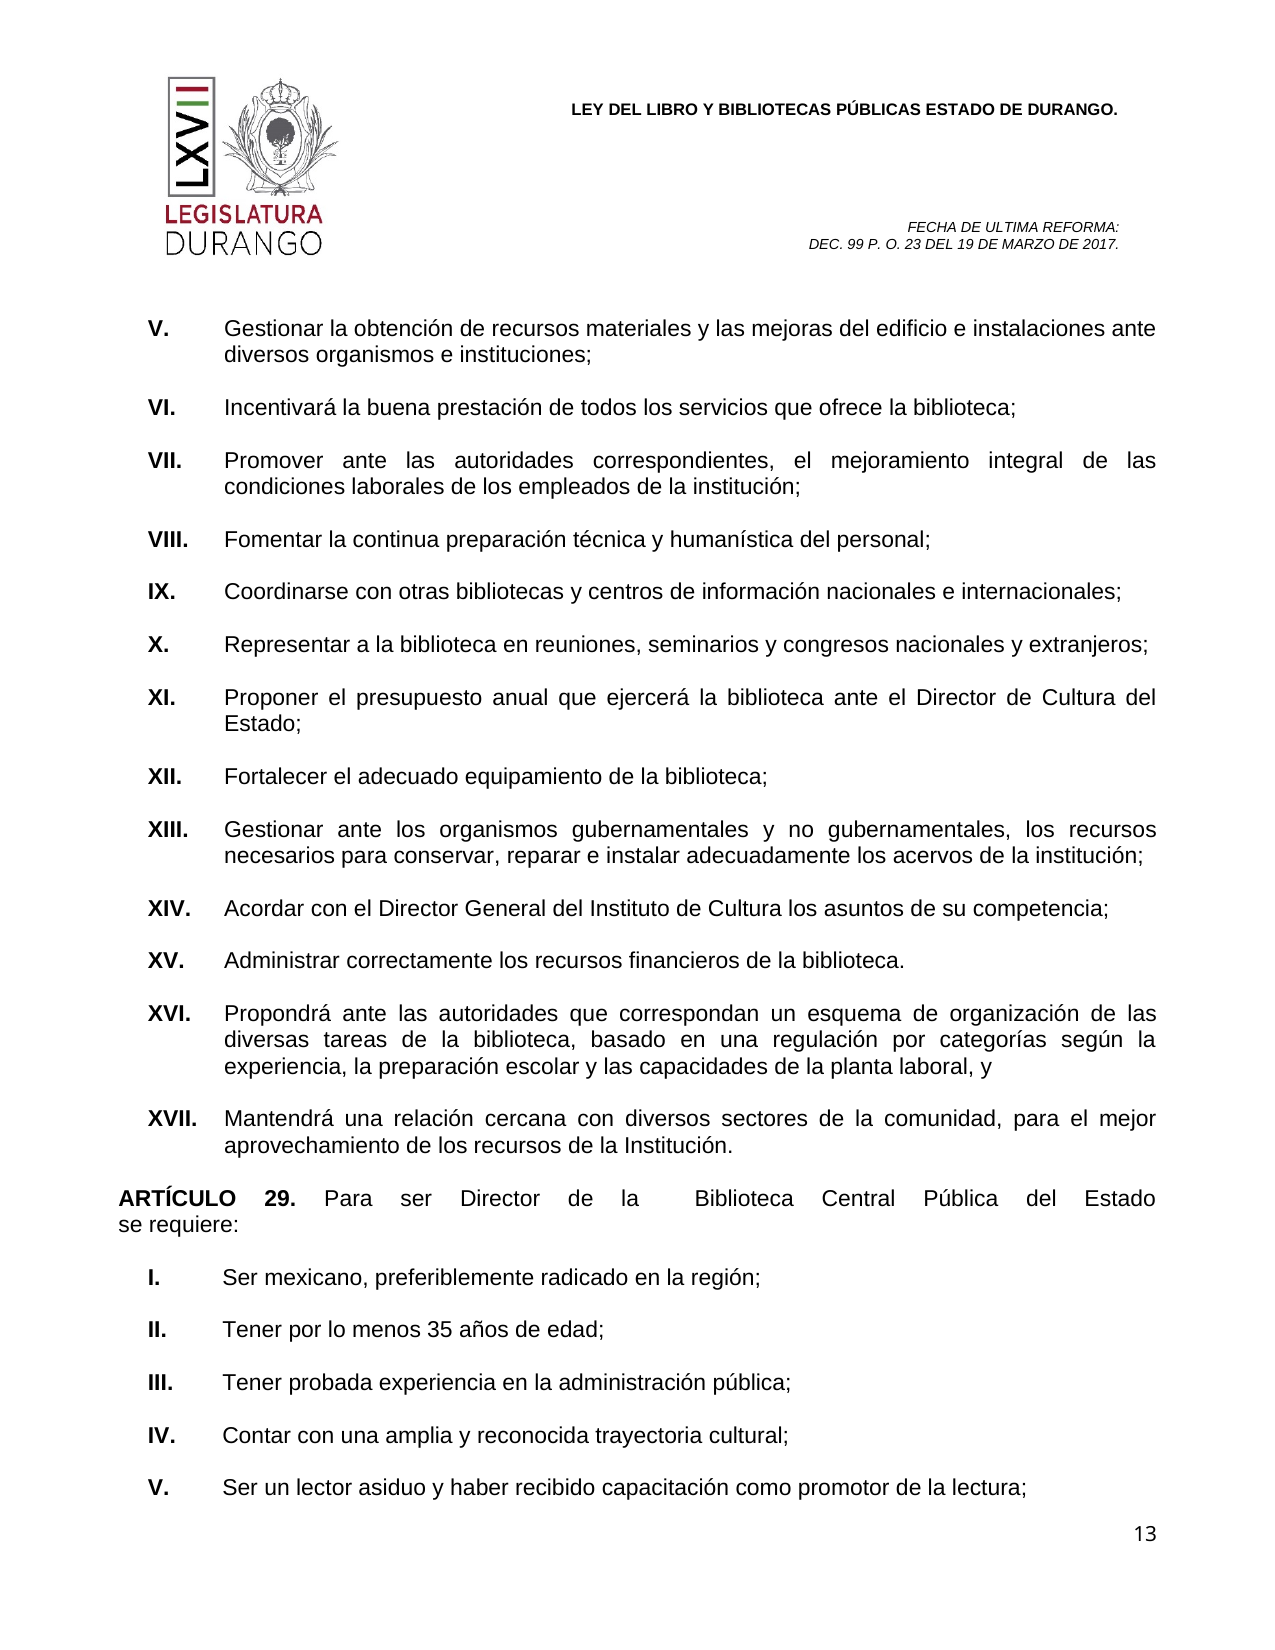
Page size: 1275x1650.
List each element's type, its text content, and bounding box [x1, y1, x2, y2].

list Fortalecer el adecuado equipamiento de la biblioteca; [148, 763, 1157, 789]
list Mantendrá una relación cercana con diversos sectores de la comunidad, para el mejor aprovechamiento de los recursos de [148, 1105, 1157, 1158]
list Propondrá ante las autoridades que correspondan un esquema de organización de las diversas tareas de la biblioteca, basado en una regulación por categorías según la experiencia, la preparación escolar y las capacidades de la planta laboral, y [148, 1000, 1157, 1079]
list Tener probada experiencia en la administración pública; [148, 1369, 1157, 1395]
list Tener por lo menos 35 años de edad; [148, 1316, 1157, 1343]
list Ser un lector asiduo y haber recibido capacitación como promotor de la lectura; [148, 1474, 1157, 1501]
list Contar con una amplia y reconocida trayectoria cultural; [148, 1422, 1157, 1448]
list Proponer el presupuesto anual que ejercerá la biblioteca ante el Director de Cultura del Estado; [148, 684, 1157, 736]
list Representar a la biblioteca en reuniones, seminarios y congresos nacionales y extranjeros; [148, 631, 1157, 657]
list Gestionar la obtención de recursos materiales y las mejoras del edificio e instalaciones ante diversos organismos e instituciones; [148, 315, 1157, 367]
list Coordinarse con otras bibliotecas y centros de información nacionales e internacionales; [148, 578, 1157, 605]
list Incentivará la buena prestación de todos los servicios que ofrece la biblioteca; [148, 394, 1157, 420]
list Fomentar la continua preparación técnica y humanística del personal; [148, 526, 1157, 552]
list Ser mexicano, preferiblemente radicado en la región; [148, 1263, 1157, 1290]
list Administrar correctamente los recursos financieros de la biblioteca. [148, 947, 1157, 974]
text ARTÍCULO 29. Para ser Director de Pública del Estado se requiere: [118, 1184, 1157, 1237]
list Promover ante las autoridades correspondientes, el mejoramiento integral de las condiciones laborales de los empleados de la institución; [148, 447, 1157, 499]
list Gestionar ante los organismos gubernamentales y no gubernamentales, los recursos necesarios para conservar, reparar e instalar adecuadamente los acervos de la institución; [148, 816, 1157, 868]
picture [163, 73, 341, 258]
list Acordar con el Director General del Instituto de Cultura los asuntos de su competencia; [148, 894, 1157, 921]
